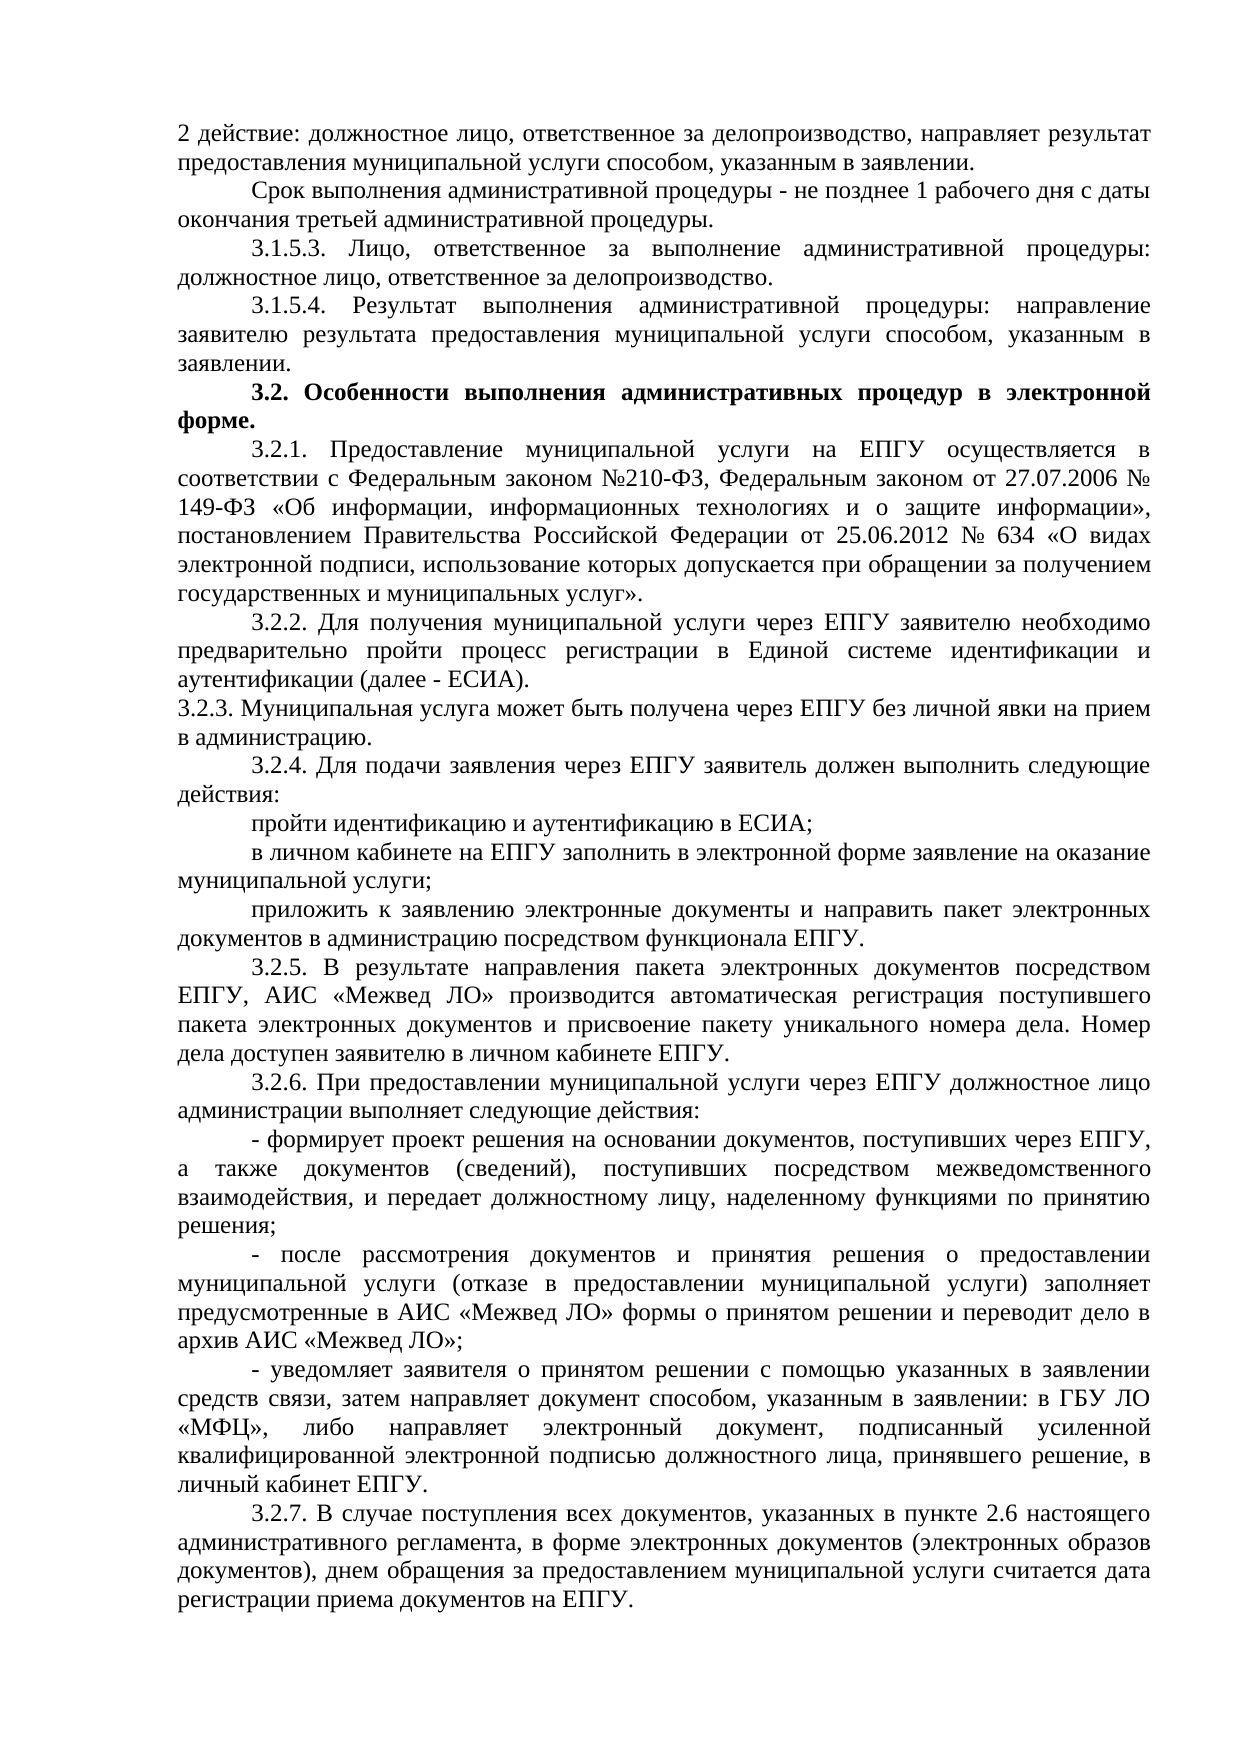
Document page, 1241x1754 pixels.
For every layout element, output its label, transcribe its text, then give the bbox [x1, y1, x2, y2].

text в личном кабинете на ЕПГУ заполнить в электронной форме заявление на оказание муниципальной услуги; [177, 837, 1152, 894]
text 3.2.2. Для получения муниципальной услуги через ЕПГУ заявителю необходимо предварительно пройти процесс регистрации в Единой системе идентификации и аутентификации (далее - ЕСИА). [177, 607, 1152, 693]
text - уведомляет заявителя о принятом решении с помощью указанных в заявлении средств связи, затем направляет документ способом, указанным в заявлении: в ГБУ ЛО «МФЦ», либо направляет электронный документ, подписанный усиленной квалифицированной электронной подписью должностного лица, принявшего решение, в личный кабинет ЕПГУ. [177, 1354, 1152, 1498]
text 3.2.3. Муниципальная услуга может быть получена через ЕПГУ без личной явки на прием в администрацию. [177, 693, 1152, 751]
text - после рассмотрения документов и принятия решения о предоставлении муниципальной услуги (отказе в предоставлении муниципальной услуги) заполняет предусмотренные в АИС «Межвед ЛО» формы о принятом решении и переводит дело в архив АИС «Межвед ЛО»; [177, 1239, 1152, 1354]
text 3.2. Особенности выполнения административных процедур в электронной форме. [177, 377, 1152, 434]
text приложить к заявлению электронные документы и направить пакет электронных документов в администрацию посредством функционала ЕПГУ. [177, 894, 1152, 952]
text 3.2.4. Для подачи заявления через ЕПГУ заявитель должен выполнить следующие действия: [177, 751, 1152, 808]
text 3.2.1. Предоставление муниципальной услуги на ЕПГУ осуществляется в соответствии с Федеральным законом №210-ФЗ, Федеральным законом от 27.07.2006 № 149-ФЗ «Об информации, информационных технологиях и о защите информации», постановлением Правительства Российской Федерации от 25.06.2012 № 634 «О видах электронной подписи, использование которых допускается при обращении за получением государственных и муниципальных услуг». [177, 434, 1152, 607]
text 3.1.5.3. Лицо, ответственное за выполнение административной процедуры: должностное лицо, ответственное за делопроизводство. [177, 233, 1152, 291]
text 3.2.5. В результате направления пакета электронных документов посредством ЕПГУ, АИС «Межвед ЛО» производится автоматическая регистрация поступившего пакета электронных документов и присвоение пакету уникального номера дела. Номер дела доступен заявителю в личном кабинете ЕПГУ. [177, 952, 1152, 1067]
text пройти идентификацию и аутентификацию в ЕСИА; [177, 808, 1152, 837]
text 3.2.6. При предоставлении муниципальной услуги через ЕПГУ должностное лицо администрации выполняет следующие действия: [177, 1067, 1152, 1124]
text 3.1.5.4. Результат выполнения административной процедуры: направление заявителю результата предоставления муниципальной услуги способом, указанным в заявлении. [177, 291, 1152, 377]
text 2 действие: должностное лицо, ответственное за делопроизводство, направляет результат предоставления муниципальной услуги способом, указанным в заявлении. [177, 118, 1152, 176]
text 3.2.7. В случае поступления всех документов, указанных в пункте 2.6 настоящего административного регламента, в форме электронных документов (электронных образов документов), днем обращения за предоставлением муниципальной услуги считается дата регистрации приема документов на ЕПГУ. [177, 1498, 1152, 1613]
text Срок выполнения административной процедуры - не позднее 1 рабочего дня с даты окончания третьей административной процедуры. [177, 176, 1152, 233]
text - формирует проект решения на основании документов, поступивших через ЕПГУ, а также документов (сведений), поступивших посредством межведомственного взаимодействия, и передает должностному лицу, наделенному функциями по принятию решения; [177, 1124, 1152, 1239]
